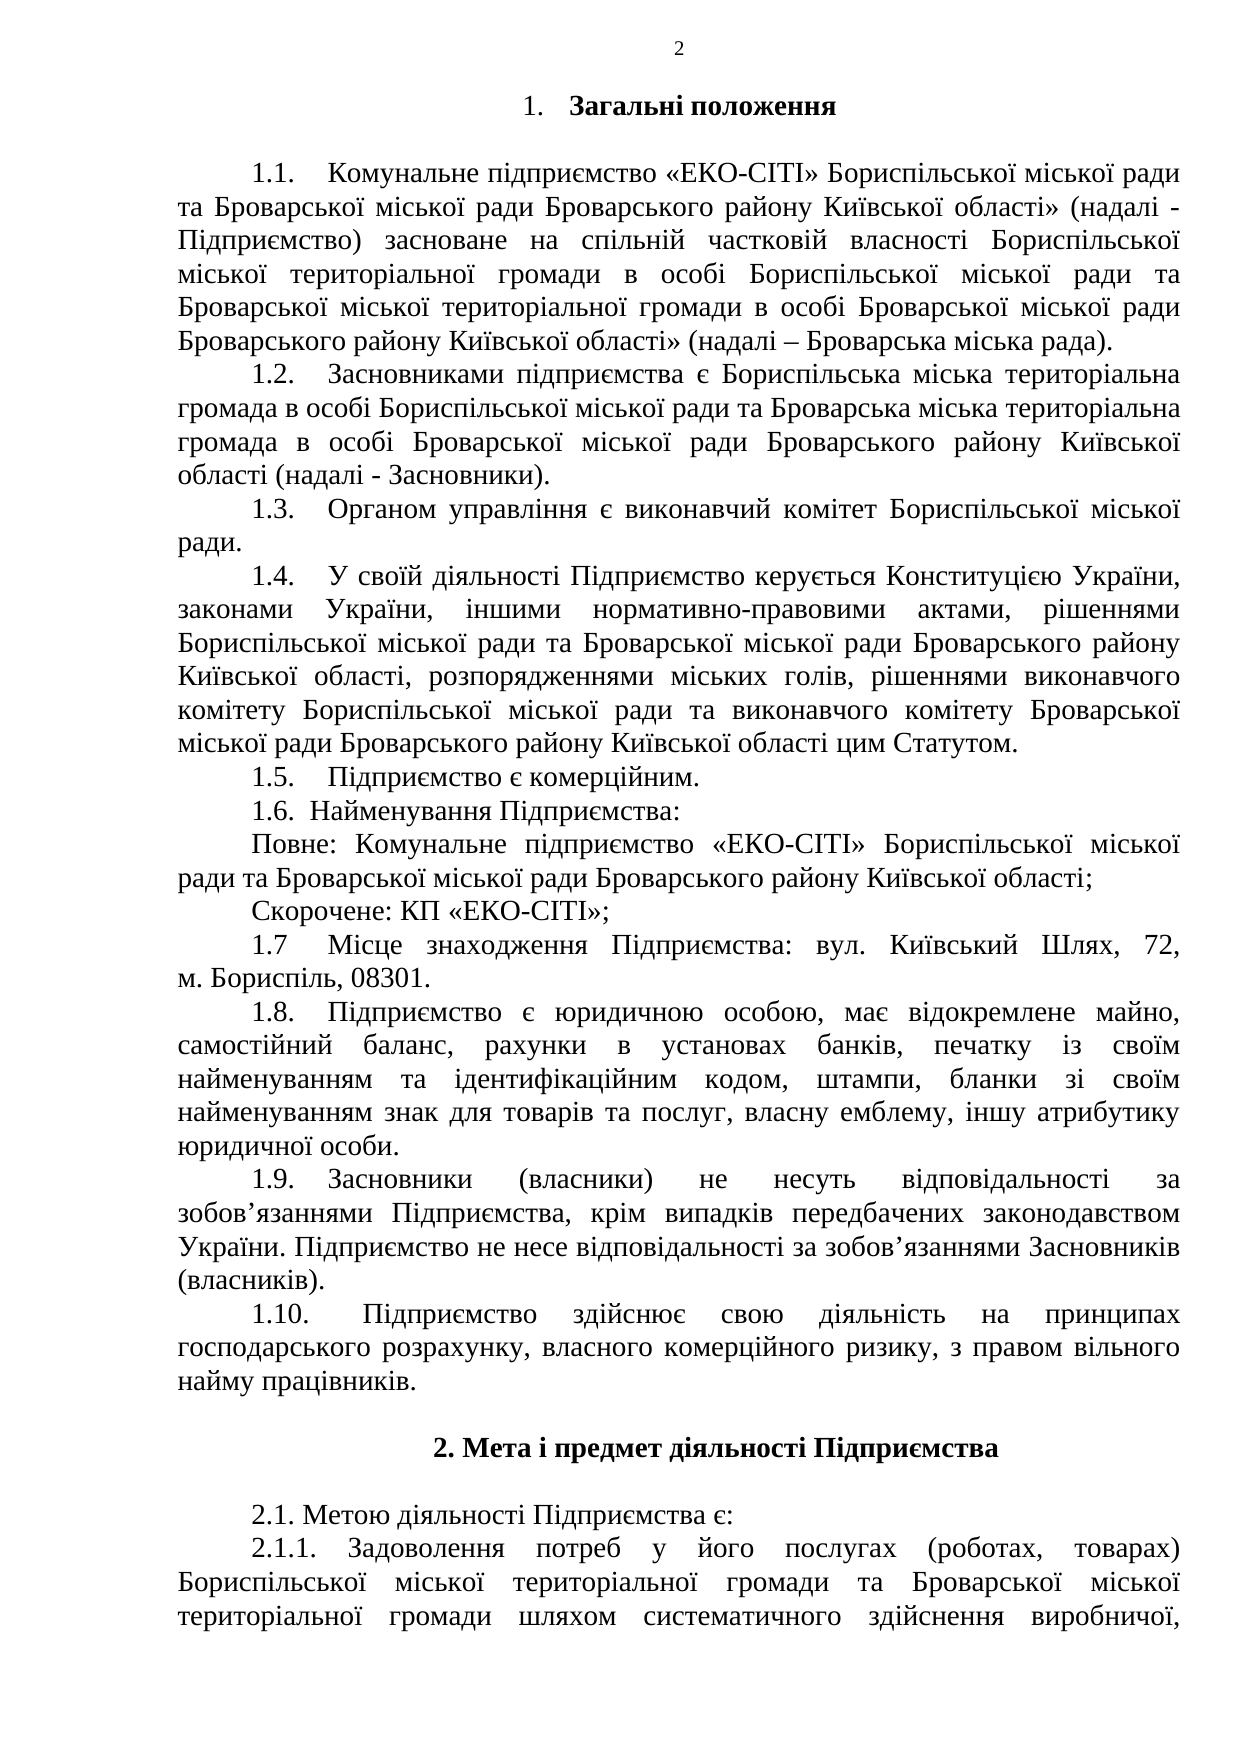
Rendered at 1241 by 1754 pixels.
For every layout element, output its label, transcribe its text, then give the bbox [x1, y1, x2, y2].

list Підприємство здійснює свою діяльність на принципах господарського розрахунку, власного комерційного ризику, з правом вільного найму працівників. [177, 1296, 1181, 1396]
list Засновники (власники) не несуть відповідальності за зобов’язаннями Підприємства, крім випадків передбачених законодавством України. Підприємство не несе відповідальності за зобов’язаннями Засновників (власників). [177, 1162, 1181, 1296]
list Комунальне підприємство «ЕКО-СІТІ» Бориспільської міської ради та Броварської міської ради Броварського району Київської області» (надалі - Підприємство) засноване на спільній частковій власності Бориспільської міської територіальної громади в особі Бориспільської міської ради та Броварської міської територіальної громади в особі Броварської міської ради Броварського району Київської області» (надалі – Броварська міська рада). [177, 155, 1181, 357]
text 2. Мета і предмет діяльності Підприємства [177, 1430, 1181, 1463]
list Загальні положення [177, 88, 1181, 122]
list Засновниками підприємства є Бориспільська міська територіальна громада в особі Бориспільської міської ради та Броварська міська територіальна громада в особі Броварської міської ради Броварського району Київської області (надалі - Засновники). [177, 357, 1181, 491]
text 1.6. Найменування Підприємства: [177, 793, 1181, 826]
list Підприємство є юридичною особою, має відокремлене майно, самостійний баланс, рахунки в установах банків, печатку із своїм найменуванням та ідентифікаційним кодом, штампи, бланки зі своїм найменуванням знак для товарів та послуг, власну емблему, іншу атрибутику юридичної особи. [177, 994, 1181, 1162]
list У своїй діяльності Підприємство керується Конституцією України, законами України, іншими нормативно-правовими актами, рішеннями Бориспільської міської ради та Броварської міської ради Броварського району Київської області, розпорядженнями міських голів, рішеннями виконавчого комітету Бориспільської міської ради та виконавчого комітету Броварської міської ради Броварського району Київської області цим Статутом. [177, 558, 1181, 759]
text Повне: Комунальне підприємство «ЕКО-СІТІ» Бориспільської міської ради та Броварської міської ради Броварського району Київської області; [177, 826, 1181, 893]
list Підприємство є комерційним. [177, 759, 1181, 793]
list Органом управління є виконавчий комітет Бориспільської міської ради. [177, 491, 1181, 558]
text Скорочене: КП «ЕКО-СІТІ»; [177, 893, 1181, 927]
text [177, 1531, 1181, 1631]
list Місце знаходження Підприємства: вул. Київський Шлях, 72, м. Бориспіль, 08301. [177, 927, 1181, 994]
text 2.1. Метою діяльності Підприємства є: [177, 1497, 1181, 1531]
